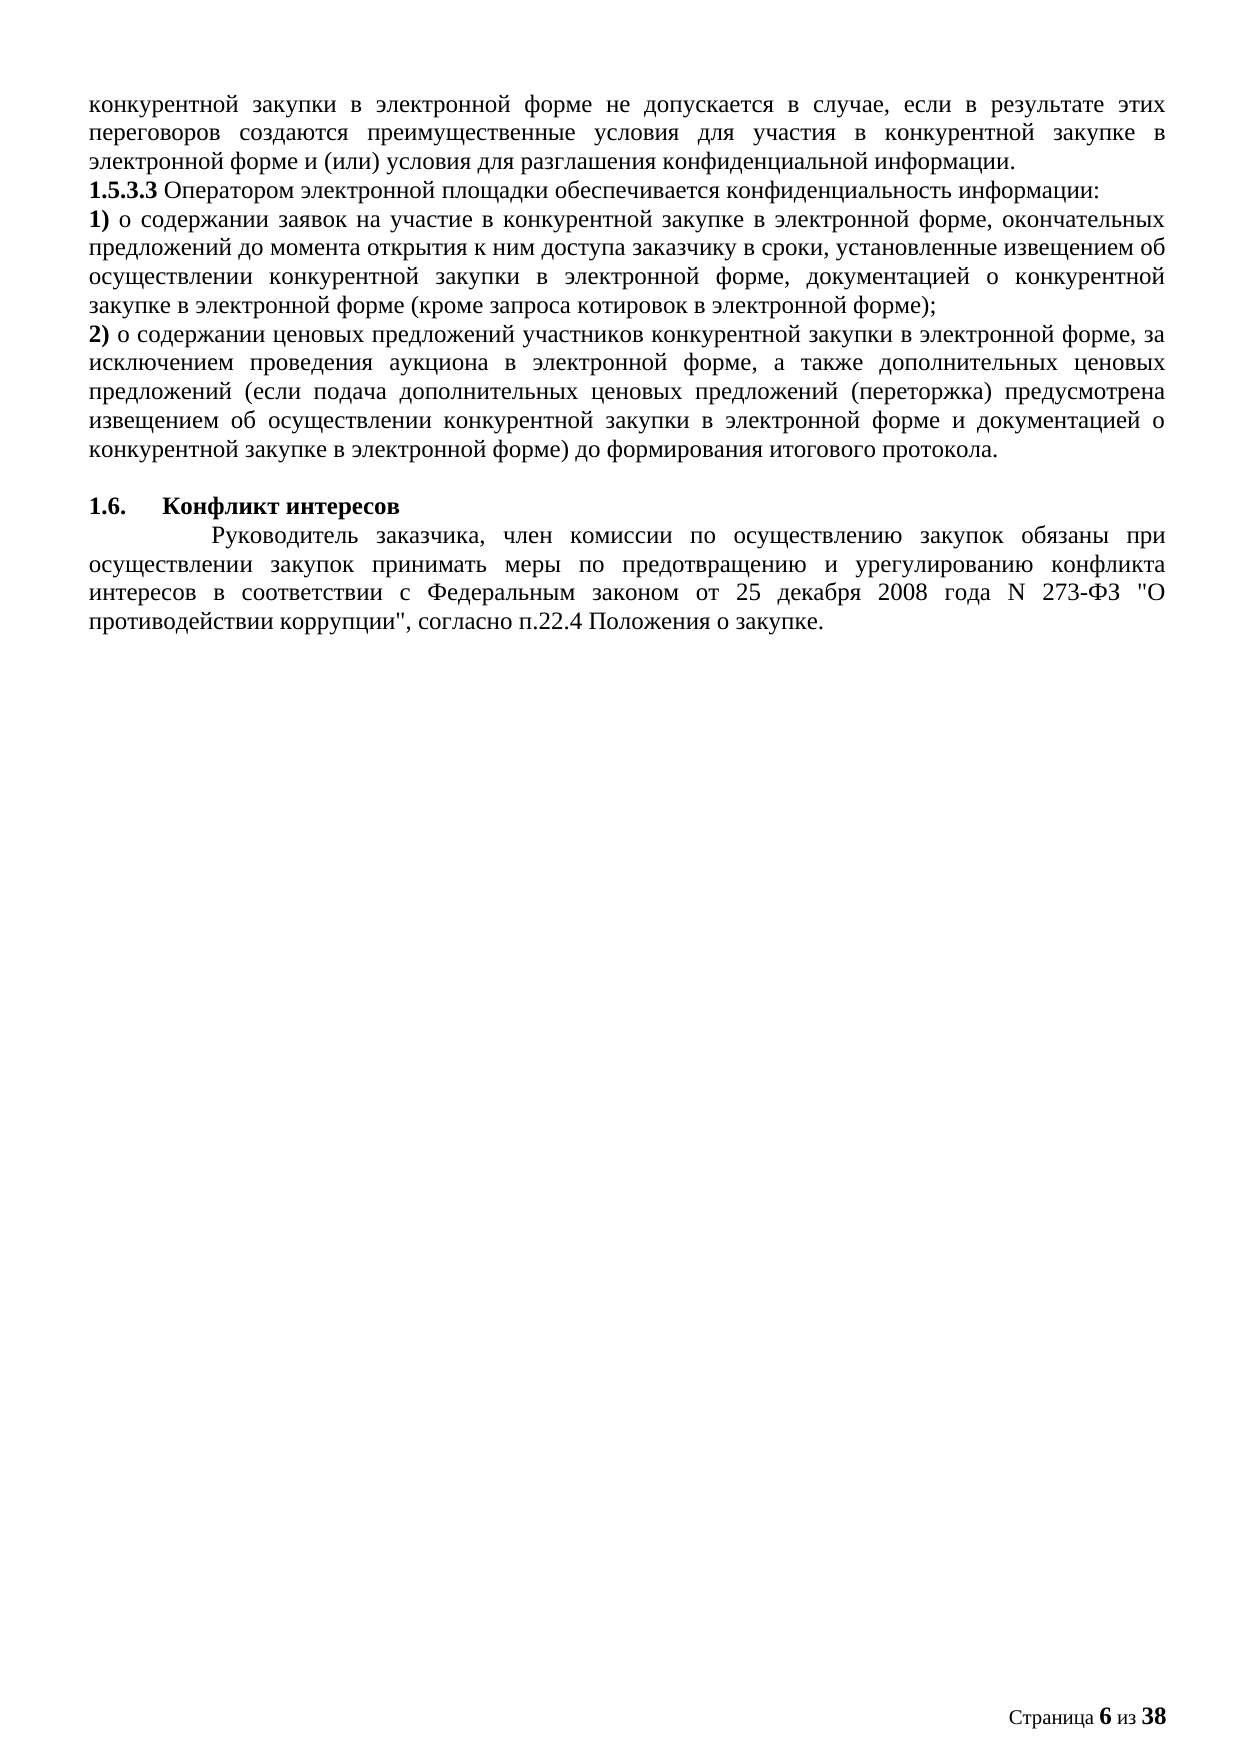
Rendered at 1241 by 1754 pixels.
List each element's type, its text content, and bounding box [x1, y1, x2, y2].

list Оператором электронной площадки обеспечивается конфиденциальность информации: [89, 175, 1166, 204]
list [89, 89, 1166, 175]
text 1) о содержании заявок на участие в конкурентной закупке в электронной форме, окончательных предложений до момента открытия к ним доступа заказчику в сроки, установленные извещением об осуществлении конкурентной закупки в электронной форме, документацией о конкурентной закупке в электронной форме (кроме запроса котировок в электронной форме); [89, 204, 1166, 319]
list Конфликт интересов [89, 491, 1166, 520]
text Руководитель заказчика, член комиссии по осуществлению закупок обязаны при осуществлении закупок принимать меры по предотвращению и урегулированию конфликта интересов в соответствии с Федеральным законом от 25 декабря 2008 года N 273-ФЗ "О противодействии коррупции", согласно п.22.4 Положения о закупке. [89, 520, 1166, 635]
text 2) о содержании ценовых предложений участников конкурентной закупки в электронной форме, за исключением проведения аукциона в электронной форме, а также дополнительных ценовых предложений (если подача дополнительных ценовых предложений (переторжка) предусмотрена извещением об осуществлении конкурентной закупки в электронной форме и документацией о конкурентной закупке в электронной форме) до формирования итогового протокола. [89, 319, 1166, 462]
